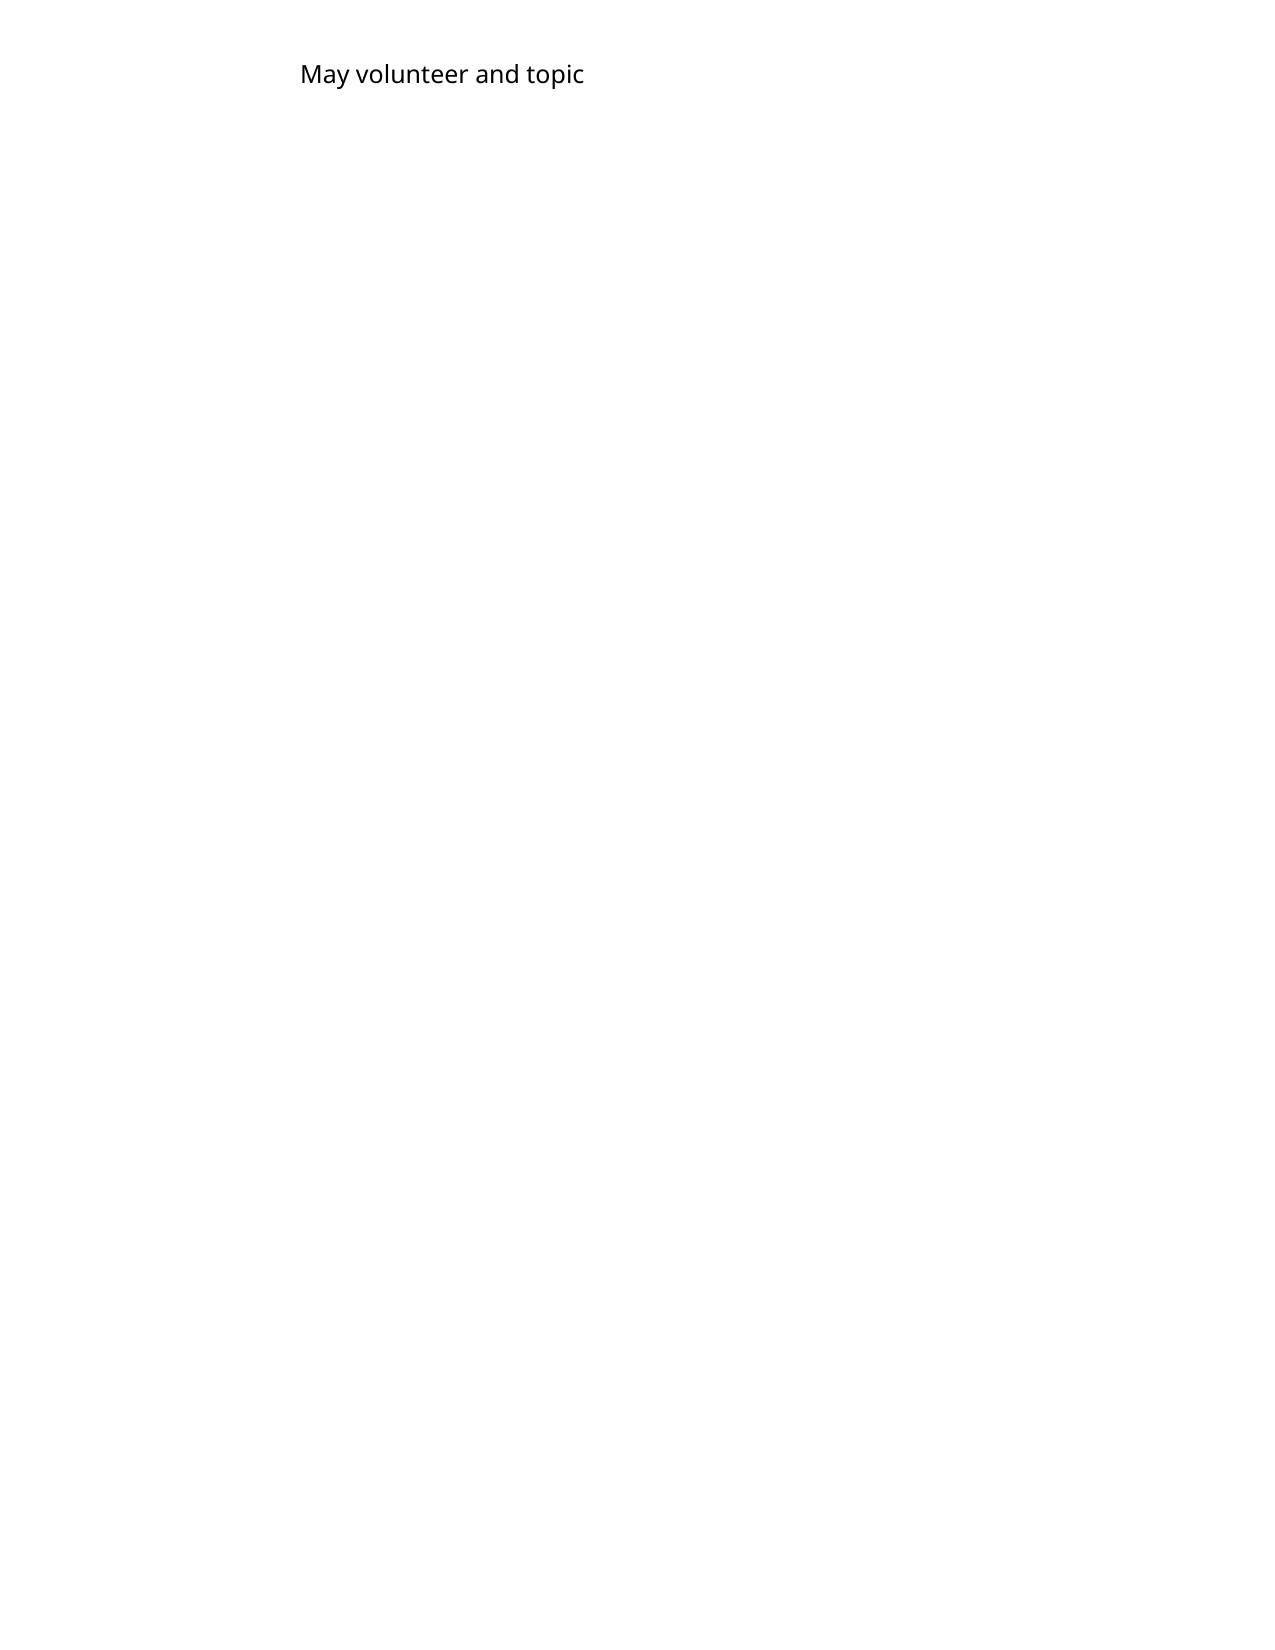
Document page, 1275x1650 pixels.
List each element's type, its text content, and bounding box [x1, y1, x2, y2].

text May volunteer and topic [225, 56, 1125, 90]
